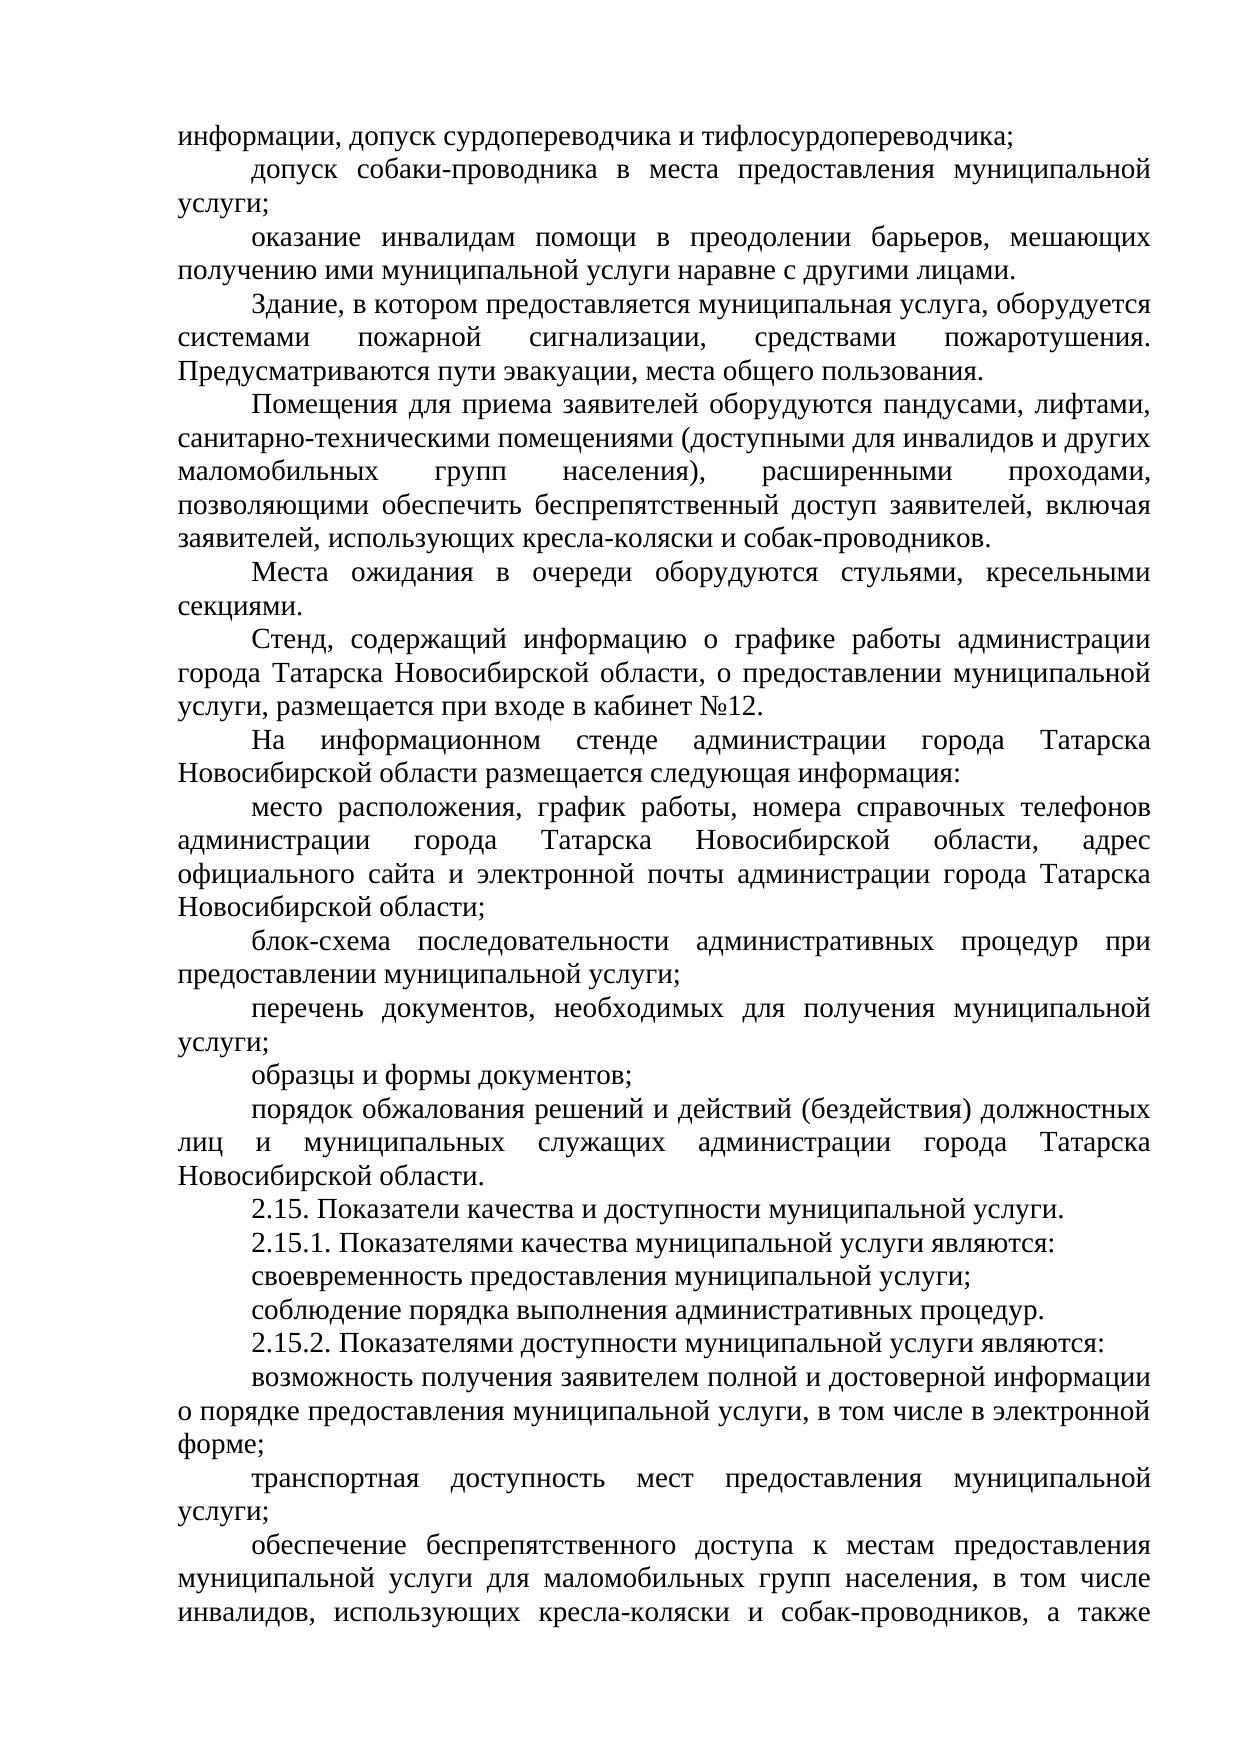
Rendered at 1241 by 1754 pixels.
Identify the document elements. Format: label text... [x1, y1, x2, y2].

text 2.15.2. Показателями доступности муниципальной услуги являются: [177, 1326, 1152, 1359]
text порядок обжалования решений и действий (бездействия) должностных лиц и муниципальных служащих администрации города Татарска Новосибирской области. [177, 1091, 1152, 1191]
text Стенд, содержащий информацию о графике работы администрации города Татарска Новосибирской области, о предоставлении муниципальной услуги, размещается при входе в кабинет №12. [177, 621, 1152, 722]
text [177, 1527, 1152, 1627]
text своевременность предоставления муниципальной услуги; [177, 1258, 1152, 1292]
text 2.15.1. Показателями качества муниципальной услуги являются: [177, 1225, 1152, 1258]
text образцы и формы документов; [177, 1057, 1152, 1091]
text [177, 118, 1152, 152]
text 2.15. Показатели качества и доступности муниципальной услуги. [177, 1191, 1152, 1225]
text транспортная доступность мест предоставления муниципальной услуги; [177, 1460, 1152, 1527]
text место расположения, график работы, номера справочных телефонов администрации города Татарска Новосибирской области, адрес официального сайта и электронной почты администрации города Татарска Новосибирской области; [177, 789, 1152, 923]
text соблюдение порядка выполнения административных процедур. [177, 1292, 1152, 1326]
text Здание, в котором предоставляется муниципальная услуга, оборудуется системами пожарной сигнализации, средствами пожаротушения. Предусматриваются пути эвакуации, места общего пользования. [177, 286, 1152, 386]
text Места ожидания в очереди оборудуются стульями, кресельными секциями. [177, 554, 1152, 621]
text возможность получения заявителем полной и достоверной информации о порядке предоставления муниципальной услуги, в том числе в электронной форме; [177, 1359, 1152, 1460]
text Помещения для приема заявителей оборудуются пандусами, лифтами, санитарно-техническими помещениями (доступными для инвалидов и других маломобильных групп населения), расширенными проходами, позволяющими обеспечить беспрепятственный доступ заявителей, включая заявителей, использующих кресла-коляски и собак-проводников. [177, 386, 1152, 554]
text блок-схема последовательности административных процедур при предоставлении муниципальной услуги; [177, 923, 1152, 990]
text допуск собаки-проводника в места предоставления муниципальной услуги; [177, 152, 1152, 219]
text На информационном стенде администрации города Татарска Новосибирской области размещается следующая информация: [177, 722, 1152, 789]
text перечень документов, необходимых для получения муниципальной услуги; [177, 990, 1152, 1057]
text оказание инвалидам помощи в преодолении барьеров, мешающих получению ими муниципальной услуги наравне с другими лицами. [177, 219, 1152, 286]
